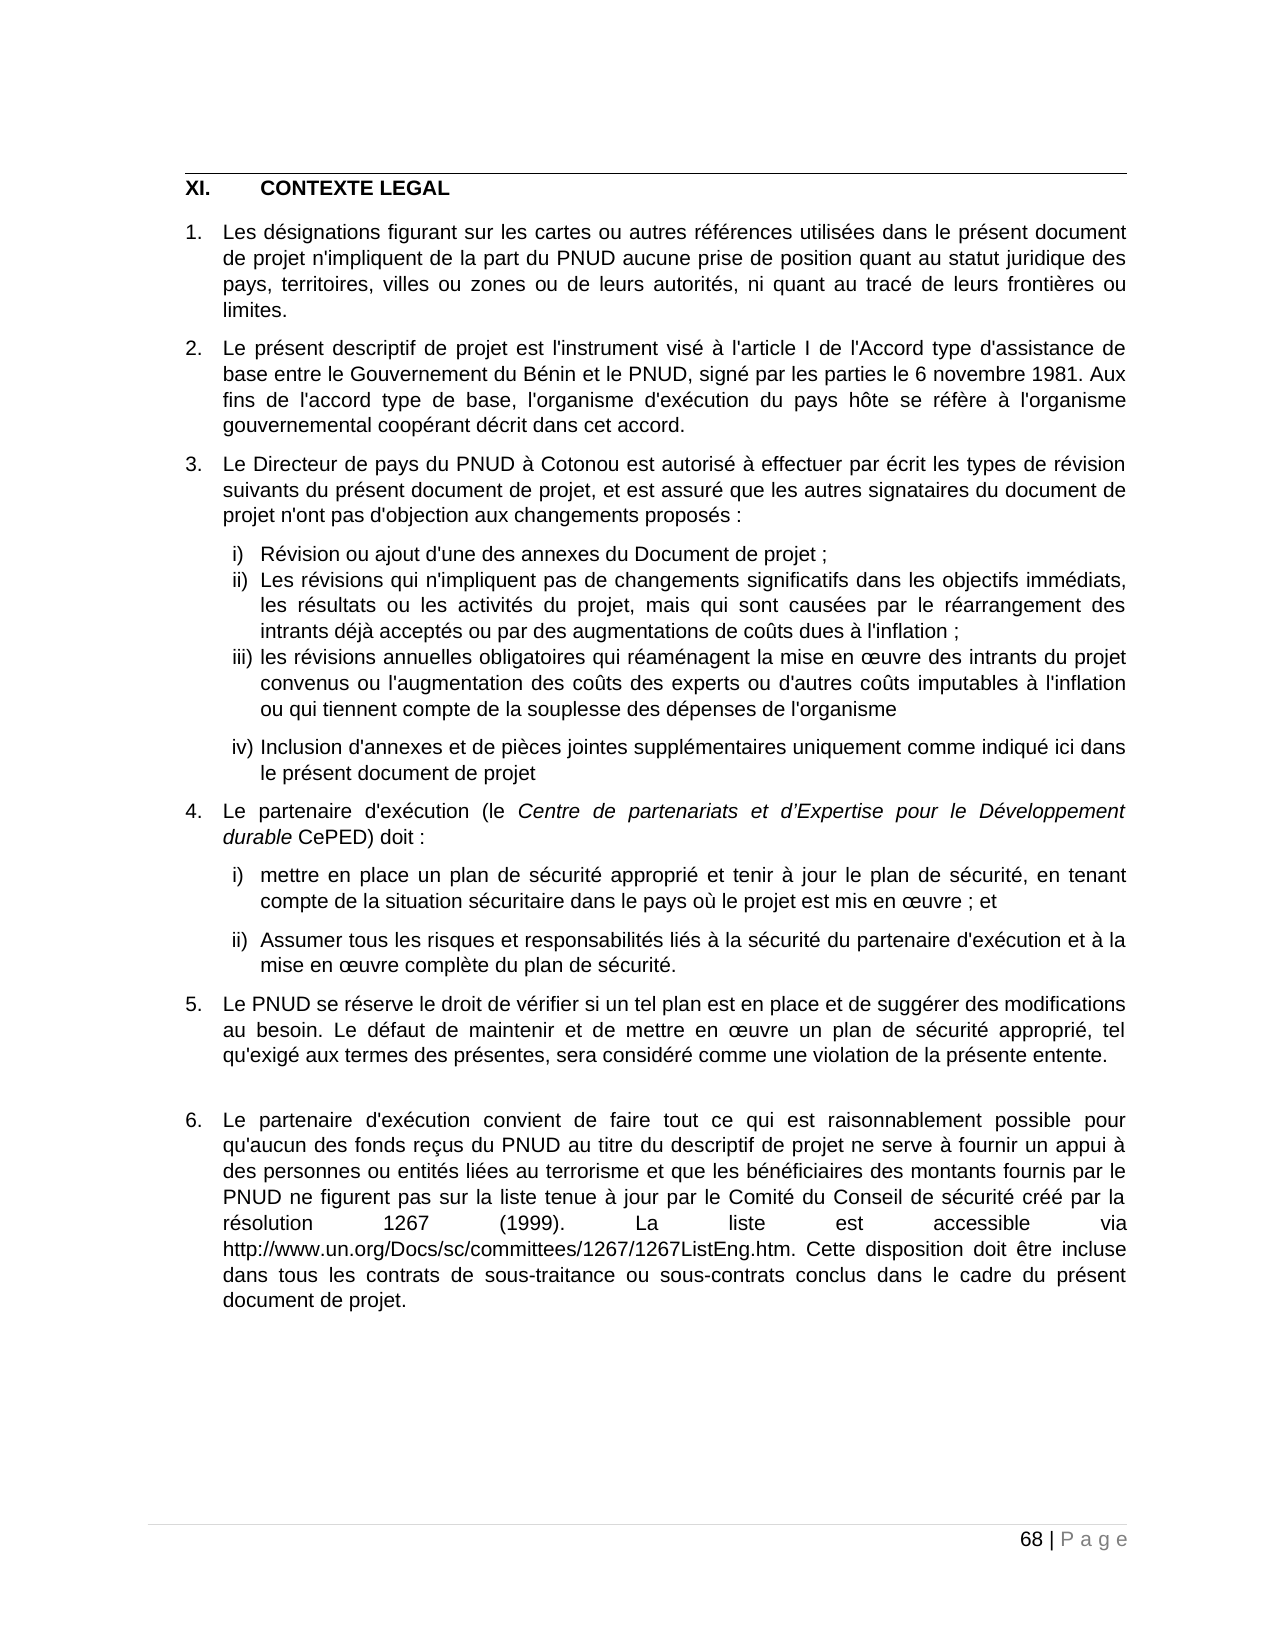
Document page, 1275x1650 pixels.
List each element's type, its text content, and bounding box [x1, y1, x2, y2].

list Le Directeur de pays du PNUD à Cotonou est autorisé à effectuer par écrit les types de révision suivants du présent document de projet, et est assuré que les autres signataires du document de projet n'ont pas d'objection aux changements proposés : [185, 452, 1127, 527]
list Le PNUD se réserve le droit de vérifier si un tel plan est en place et de suggérer des modifications au besoin. Le défaut de maintenir et de mettre en œuvre un plan de sécurité approprié, tel qu'exigé aux termes des présentes, sera considéré comme une violation de la présente entente. [185, 992, 1127, 1067]
list Révision ou ajout d'une des annexes du Document de projet ; [232, 542, 1127, 566]
list mettre en place un plan de sécurité approprié et tenir à jour le plan de sécurité, en tenant compte de la situation sécuritaire dans le pays où le projet est mis en œuvre ; et [232, 863, 1127, 913]
list Assumer tous les risques et responsabilités liés à la sécurité du partenaire d'exécution et à la mise en œuvre complète du plan de sécurité. [232, 927, 1127, 977]
list Les désignations figurant sur les cartes ou autres références utilisées dans le présent document de projet n'impliquent de la part du PNUD aucune prise de position quant au statut juridique des pays, territoires, villes ou zones ou de leurs autorités, ni quant au tracé de leurs frontières ou limites. [185, 220, 1127, 321]
list CONTEXTE LEGAL [185, 174, 1127, 200]
list les révisions annuelles obligatoires qui réaménagent la mise en œuvre des intrants du projet convenus ou l'augmentation des coûts des experts ou d'autres coûts imputables à l'inflation ou qui tiennent compte de la souplesse des dépenses de l'organisme [232, 645, 1127, 721]
list Le partenaire d'exécution (le Centre de partenariats et d’Expertise pour le Développement durable CePED) doit : [185, 799, 1127, 849]
list Inclusion d'annexes et de pièces jointes supplémentaires uniquement comme indiqué ici dans le présent document de projet [232, 735, 1127, 785]
list Le présent descriptif de projet est l'instrument visé à l'article I de l'Accord type d'assistance de base entre le Gouvernement du Bénin et le PNUD, signé par les parties le 6 novembre 1981. Aux fins de l'accord type de base, l'organisme d'exécution du pays hôte se réfère à l'organisme gouvernemental coopérant décrit dans cet accord. [185, 336, 1127, 437]
list Les révisions qui n'impliquent pas de changements significatifs dans les objectifs immédiats, les résultats ou les activités du projet, mais qui sont causées par le réarrangement des intrants déjà acceptés ou par des augmentations de coûts dues à l'inflation ; [232, 567, 1127, 643]
list Le partenaire d'exécution convient de faire tout ce qui est raisonnablement possible pour qu'aucun des fonds reçus du PNUD au titre du descriptif de projet ne serve à fournir un appui à des personnes ou entités liées au terrorisme et que les bénéficiaires des montants fournis par le PNUD ne figurent pas sur la liste tenue à jour par le Comité du Conseil de sécurité créé par la résolution 1267 (1999). La liste est accessible via http://www.un.org/Docs/sc/committees/1267/1267ListEng.htm. Cette disposition doit être incluse dans tous les contrats de sous-traitance ou sous-contrats conclus dans le cadre du présent document de projet. [185, 1107, 1127, 1312]
